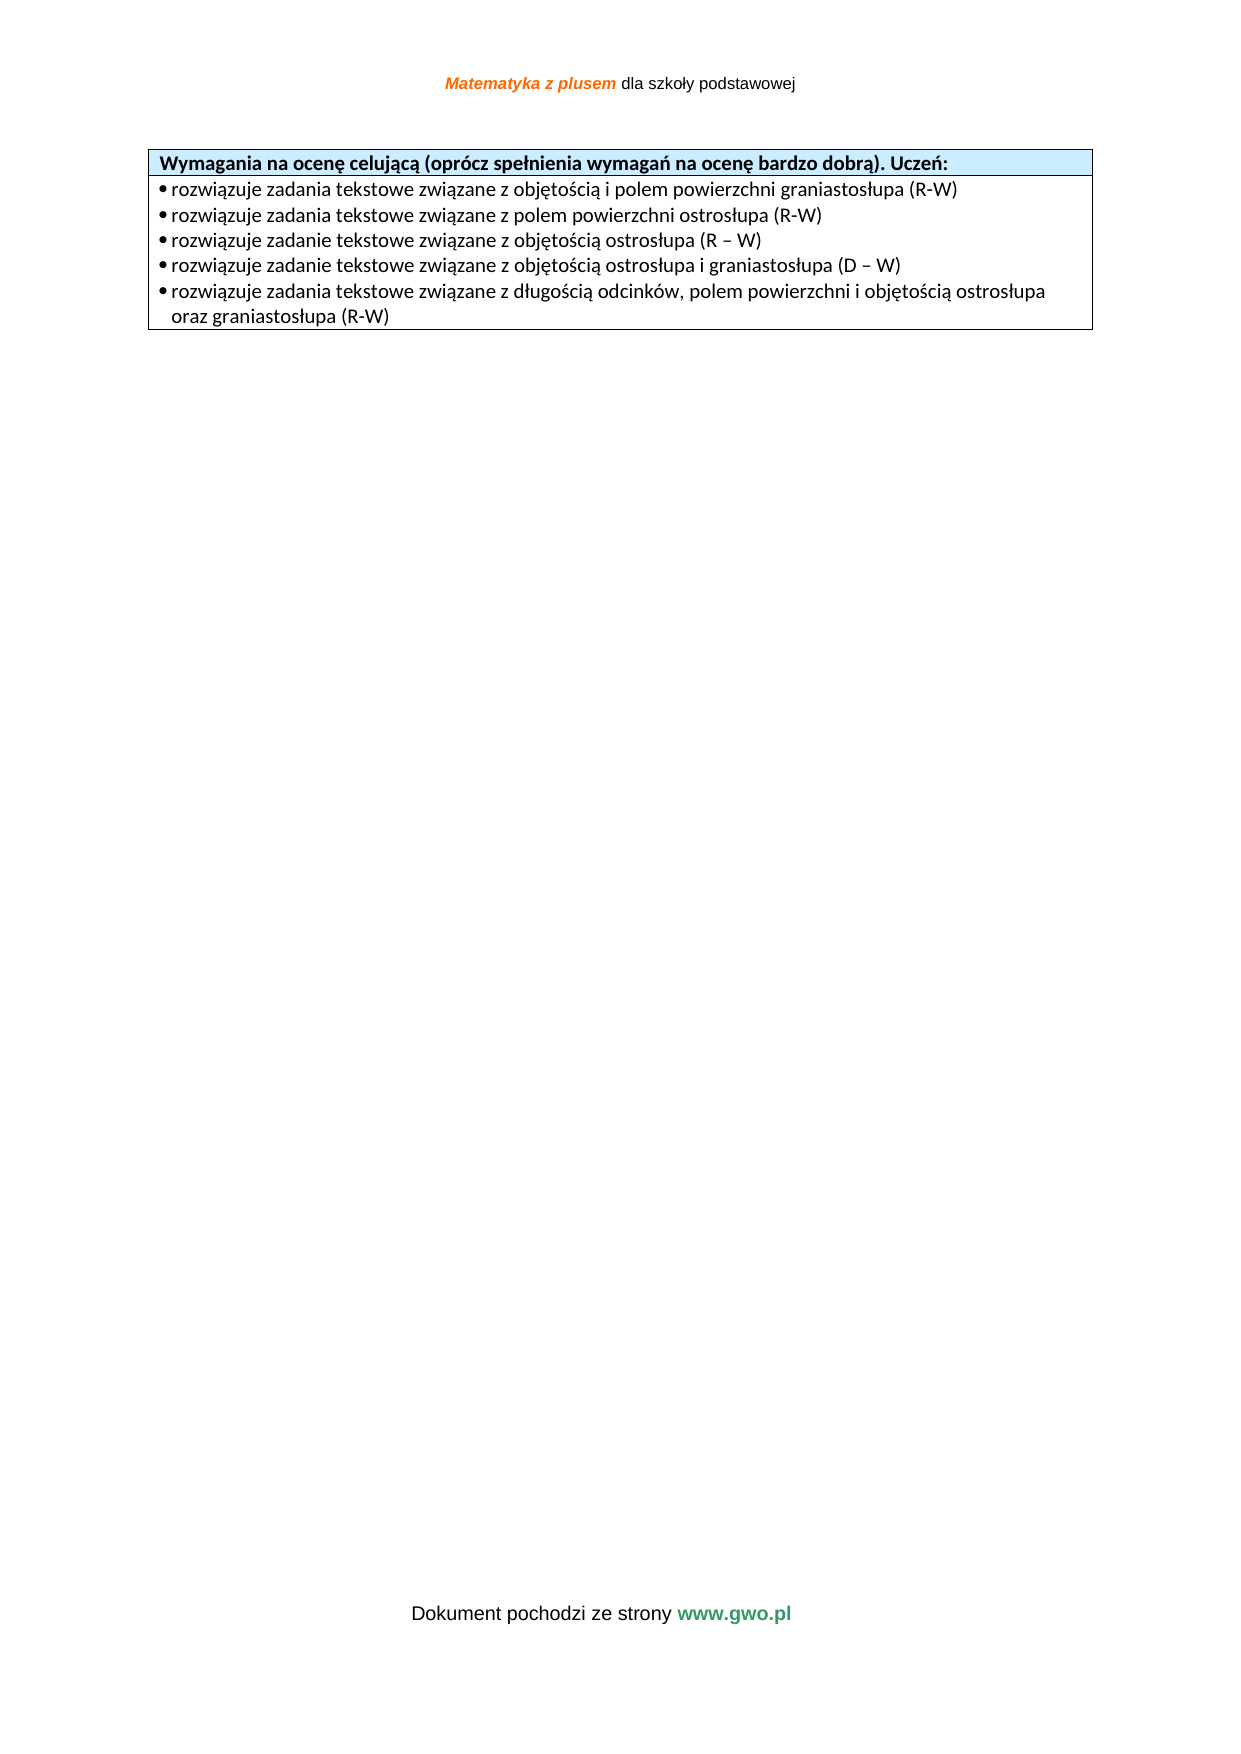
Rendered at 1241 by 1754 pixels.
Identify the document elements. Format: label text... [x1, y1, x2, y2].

table_cell Wymagania na ocenę celującą (oprócz spełnienia wymagań na ocenę bardzo dobrą). Uczeń: [149, 150, 1092, 175]
table_cell rozwiązuje zadania tekstowe związane z objętością i polem powierzchni graniastosłupa (R-W) rozwiązuje zadania tekstowe związane z polem powierzchni ostrosłupa (R-W) rozwiązuje zadanie tekstowe związane z objętością ostrosłupa (R – W) rozwiązuje zadanie tekstowe związane z objętością ostrosłupa i graniastosłupa (D – W) rozwiązuje zadania tekstowe związane z długością odcinków, polem powierzchni i objętością ostrosłupa oraz graniastosłupa (R-W) [149, 176, 1092, 329]
